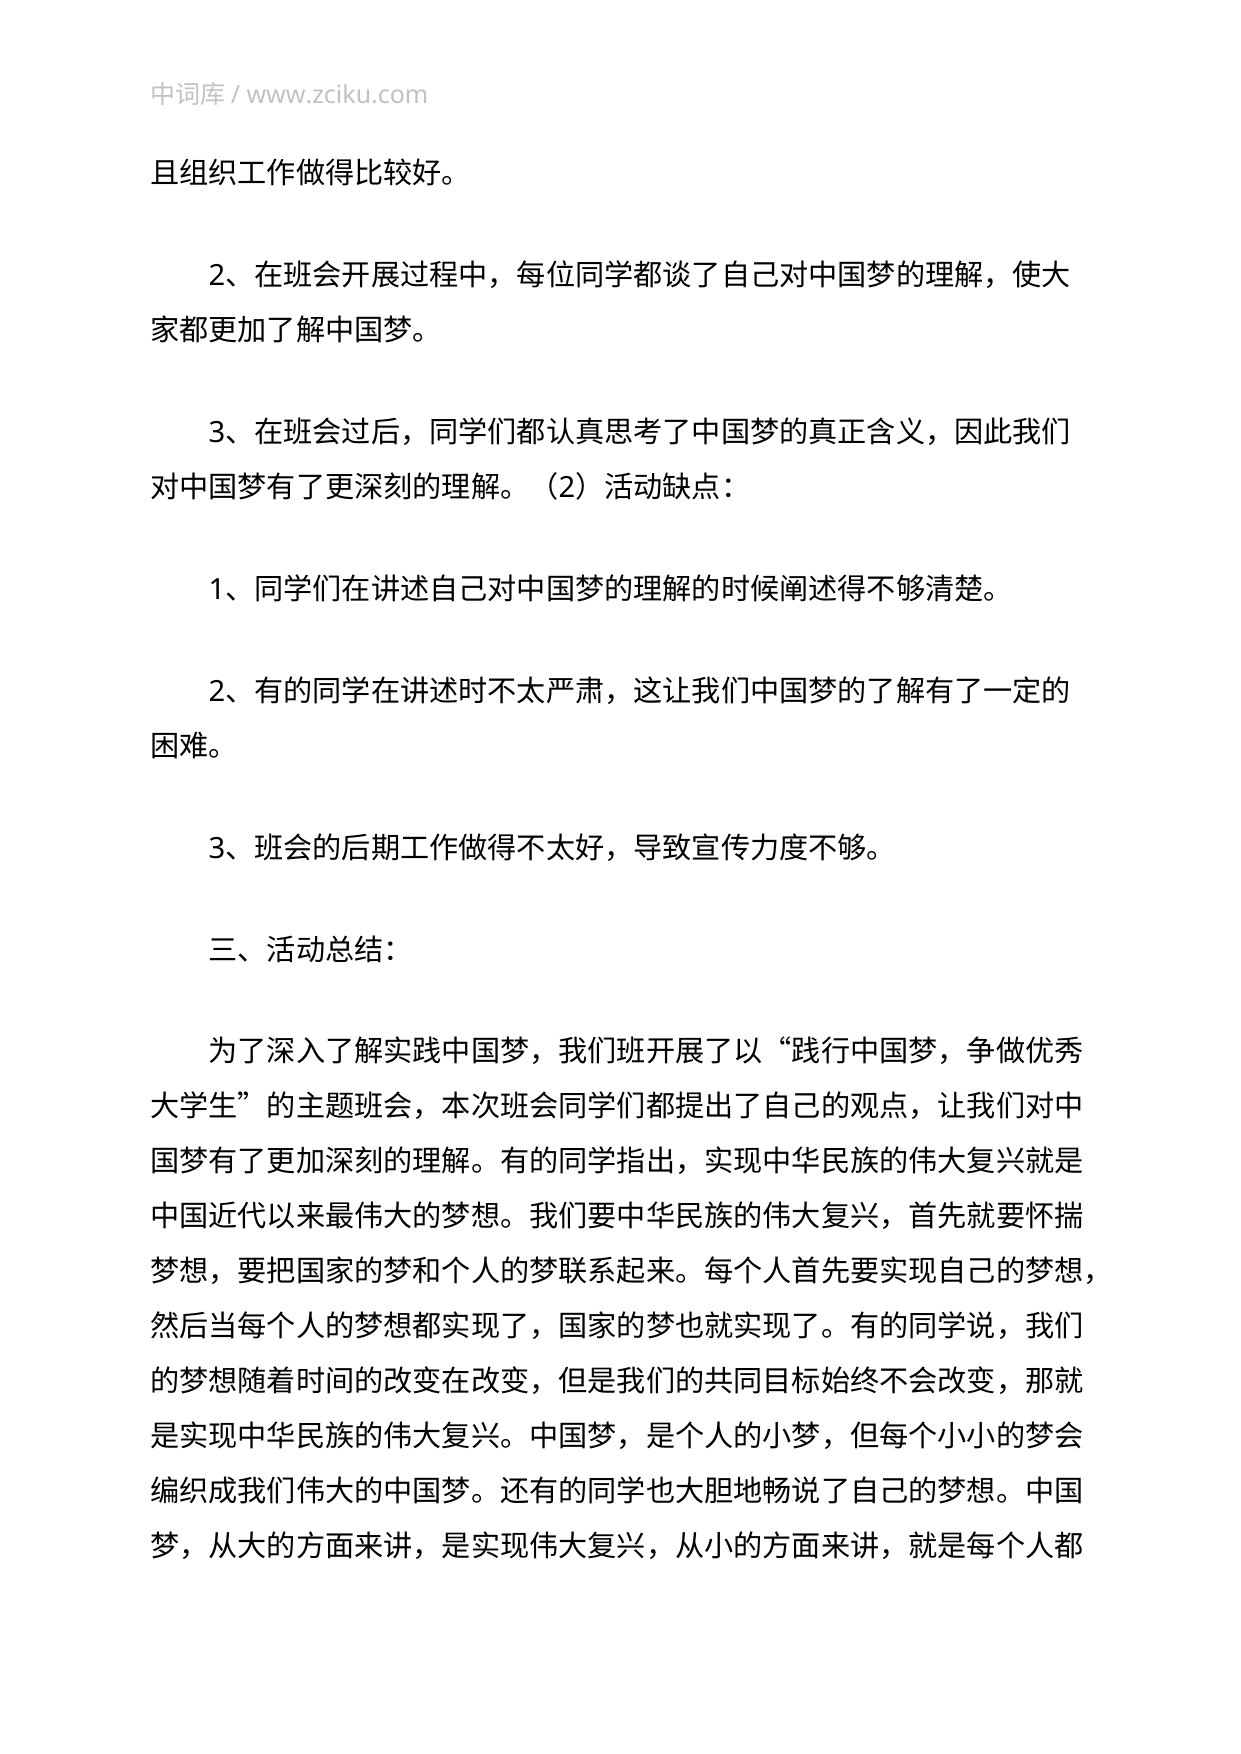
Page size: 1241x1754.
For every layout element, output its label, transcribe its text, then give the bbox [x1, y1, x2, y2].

text 1、同学们在讲述自己对中国梦的理解的时候阐述得不够清楚。 [150, 566, 1090, 608]
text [150, 150, 1090, 192]
text 3、在班会过后，同学们都认真思考了中国梦的真正含义，因此我们对中国梦有了更深刻的理解。（2）活动缺点： [150, 408, 1090, 506]
text 3、班会的后期工作做得不太好，导致宣传力度不够。 [150, 824, 1090, 867]
text 2、在班会开展过程中，每位同学都谈了自己对中国梦的理解，使大家都更加了解中国梦。 [150, 252, 1090, 349]
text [150, 1028, 1090, 1564]
text 三、活动总结： [150, 926, 1090, 968]
text 2、有的同学在讲述时不太严肃，这让我们中国梦的了解有了一定的困难。 [150, 667, 1090, 765]
